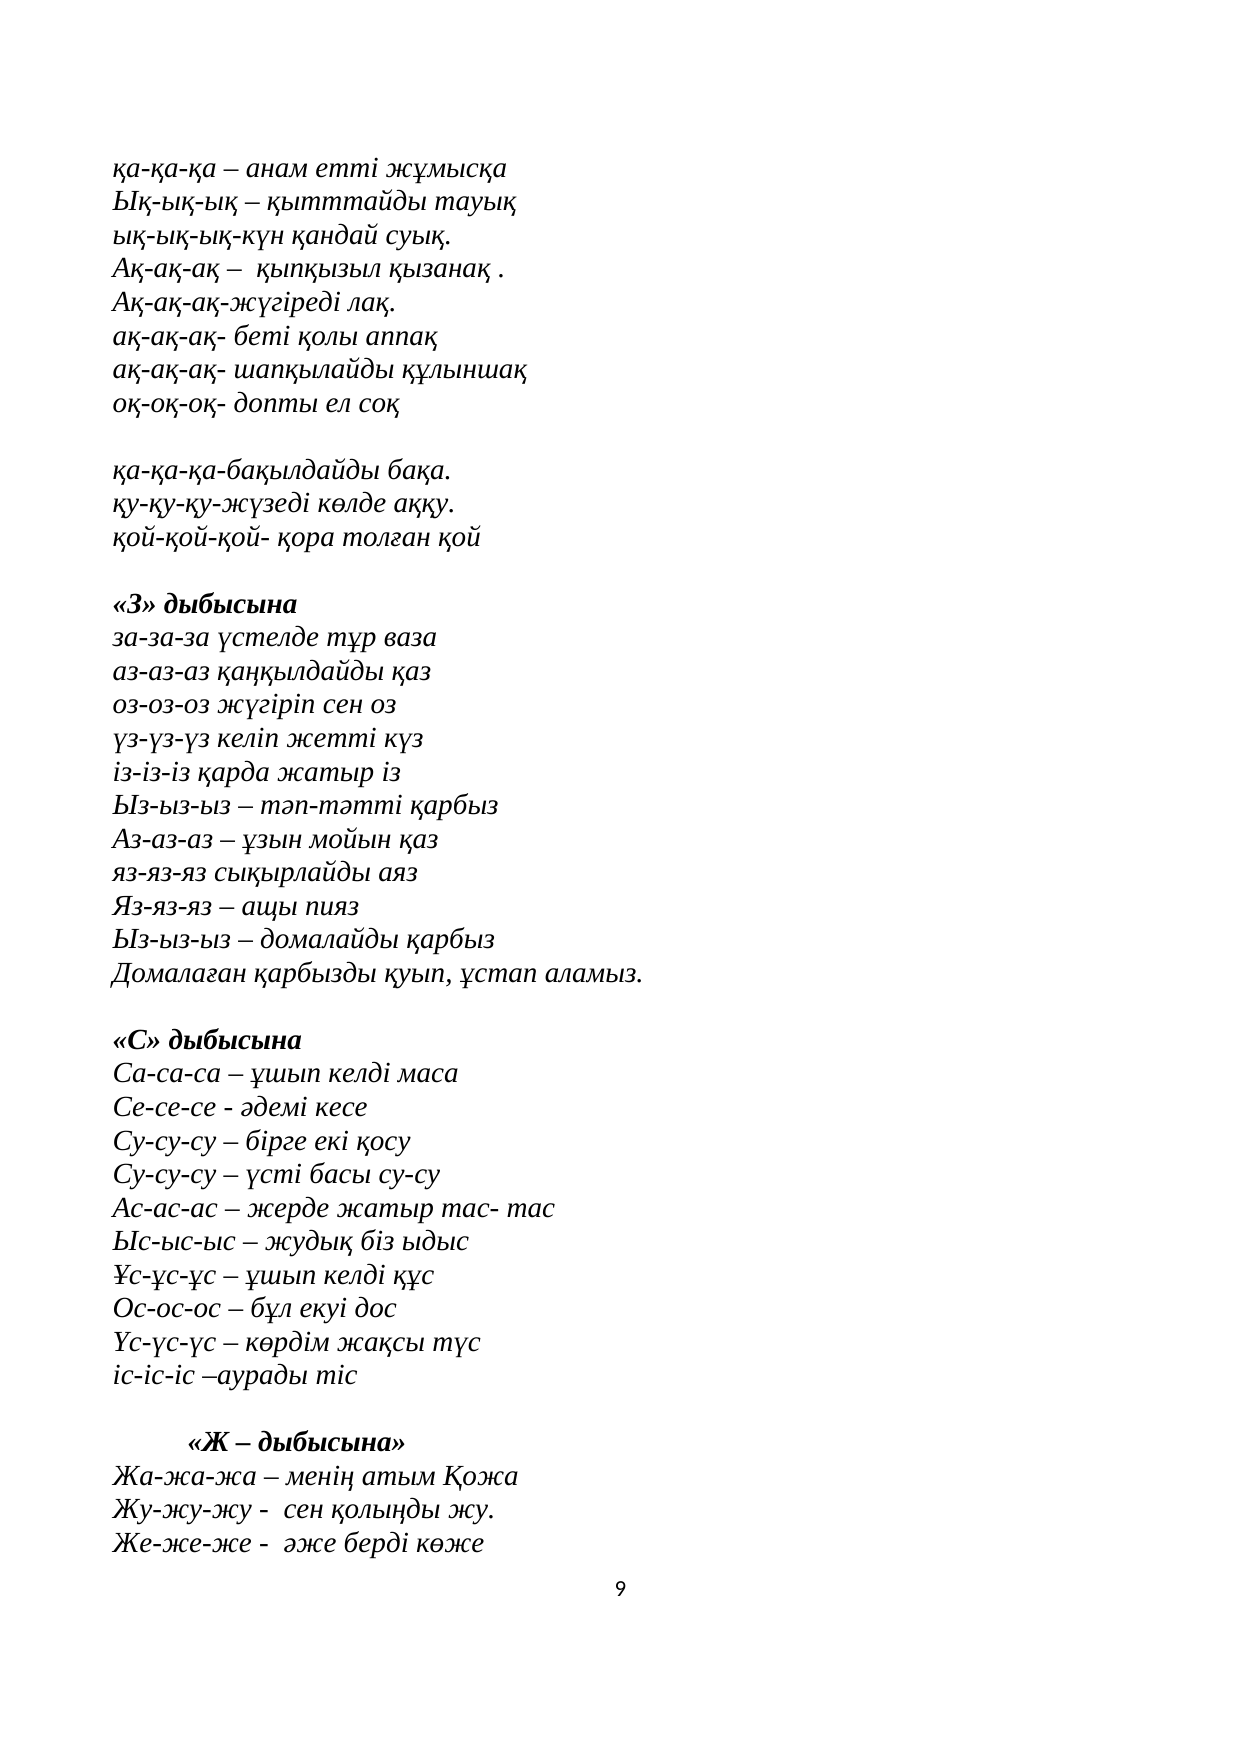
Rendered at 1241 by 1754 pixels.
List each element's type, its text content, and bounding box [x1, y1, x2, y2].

text із-із-із қарда жатыр із [112, 754, 1128, 787]
text Аз-аз-аз – ұзын мойын қаз [112, 821, 1128, 854]
text Ұс-ұс-ұс – ұшып келді құс [112, 1257, 1128, 1290]
text яз-яз-яз сықырлайды аяз [112, 854, 1128, 888]
text Яз-яз-яз – ащы пияз [112, 888, 1128, 921]
text қа-қа-қа-бақылдайды бақа. [112, 452, 1128, 485]
text Ық-ық-ық – қытттайды тауық [112, 183, 1128, 217]
text Ақ-ақ-ақ-жүгіреді лақ. [112, 284, 1128, 318]
text Ас-ас-ас – жерде жатыр тас- тас [112, 1190, 1128, 1223]
text «Ж – дыбысына» [187, 1424, 1128, 1458]
text оз-оз-оз жүгіріп сен оз [112, 687, 1128, 720]
text Ақ-ақ-ақ – қыпқызыл қызанақ . [112, 251, 1128, 284]
text қу-қу-қу-жүзеді көлде аққу. [112, 485, 1128, 519]
text Же-же-же - әже берді көже [112, 1525, 1128, 1559]
text іс-іс-іс –аурады тіс [112, 1357, 1128, 1391]
text «З» дыбысына [112, 586, 1128, 619]
text за-за-за үстелде тұр ваза [112, 619, 1128, 653]
text қой-қой-қой- қора толған қой [112, 519, 1128, 552]
text ақ-ақ-ақ- шапқылайды құлыншақ [112, 351, 1128, 385]
text ық-ық-ық-күн қандай суық. [112, 217, 1128, 251]
text оқ-оқ-оқ- допты ел соқ [112, 385, 1128, 418]
text Се-се-се - әдемі кесе [112, 1089, 1128, 1123]
text Жа-жа-жа – менің атым Қожа [112, 1458, 1128, 1492]
text Домалаған қарбызды қуып, ұстап аламыз. [112, 955, 1128, 988]
text Ос-ос-ос – бұл екуі дос [112, 1290, 1128, 1324]
text Ыз-ыз-ыз – тәп-тәтті қарбыз [112, 787, 1128, 821]
text Үс-үс-үс – көрдім жақсы түс [112, 1324, 1128, 1357]
text Ыз-ыз-ыз – домалайды қарбыз [112, 921, 1128, 955]
text үз-үз-үз келіп жетті күз [112, 720, 1128, 754]
text Са-са-са – ұшып келді маса [112, 1056, 1128, 1089]
text Су-су-су – үсті басы су-су [112, 1156, 1128, 1190]
text қа-қа-қа – анам етті жұмысқа [112, 150, 1128, 183]
text Су-су-су – бірге екі қосу [112, 1123, 1128, 1156]
text Жу-жу-жу - сен қолыңды жу. [112, 1492, 1128, 1525]
text Ыс-ыс-ыс – жудық біз ыдыс [112, 1223, 1128, 1257]
text «С» дыбысына [112, 1022, 1128, 1056]
text ақ-ақ-ақ- беті қолы аппақ [112, 318, 1128, 351]
text аз-аз-аз қаңқылдайды қаз [112, 653, 1128, 687]
